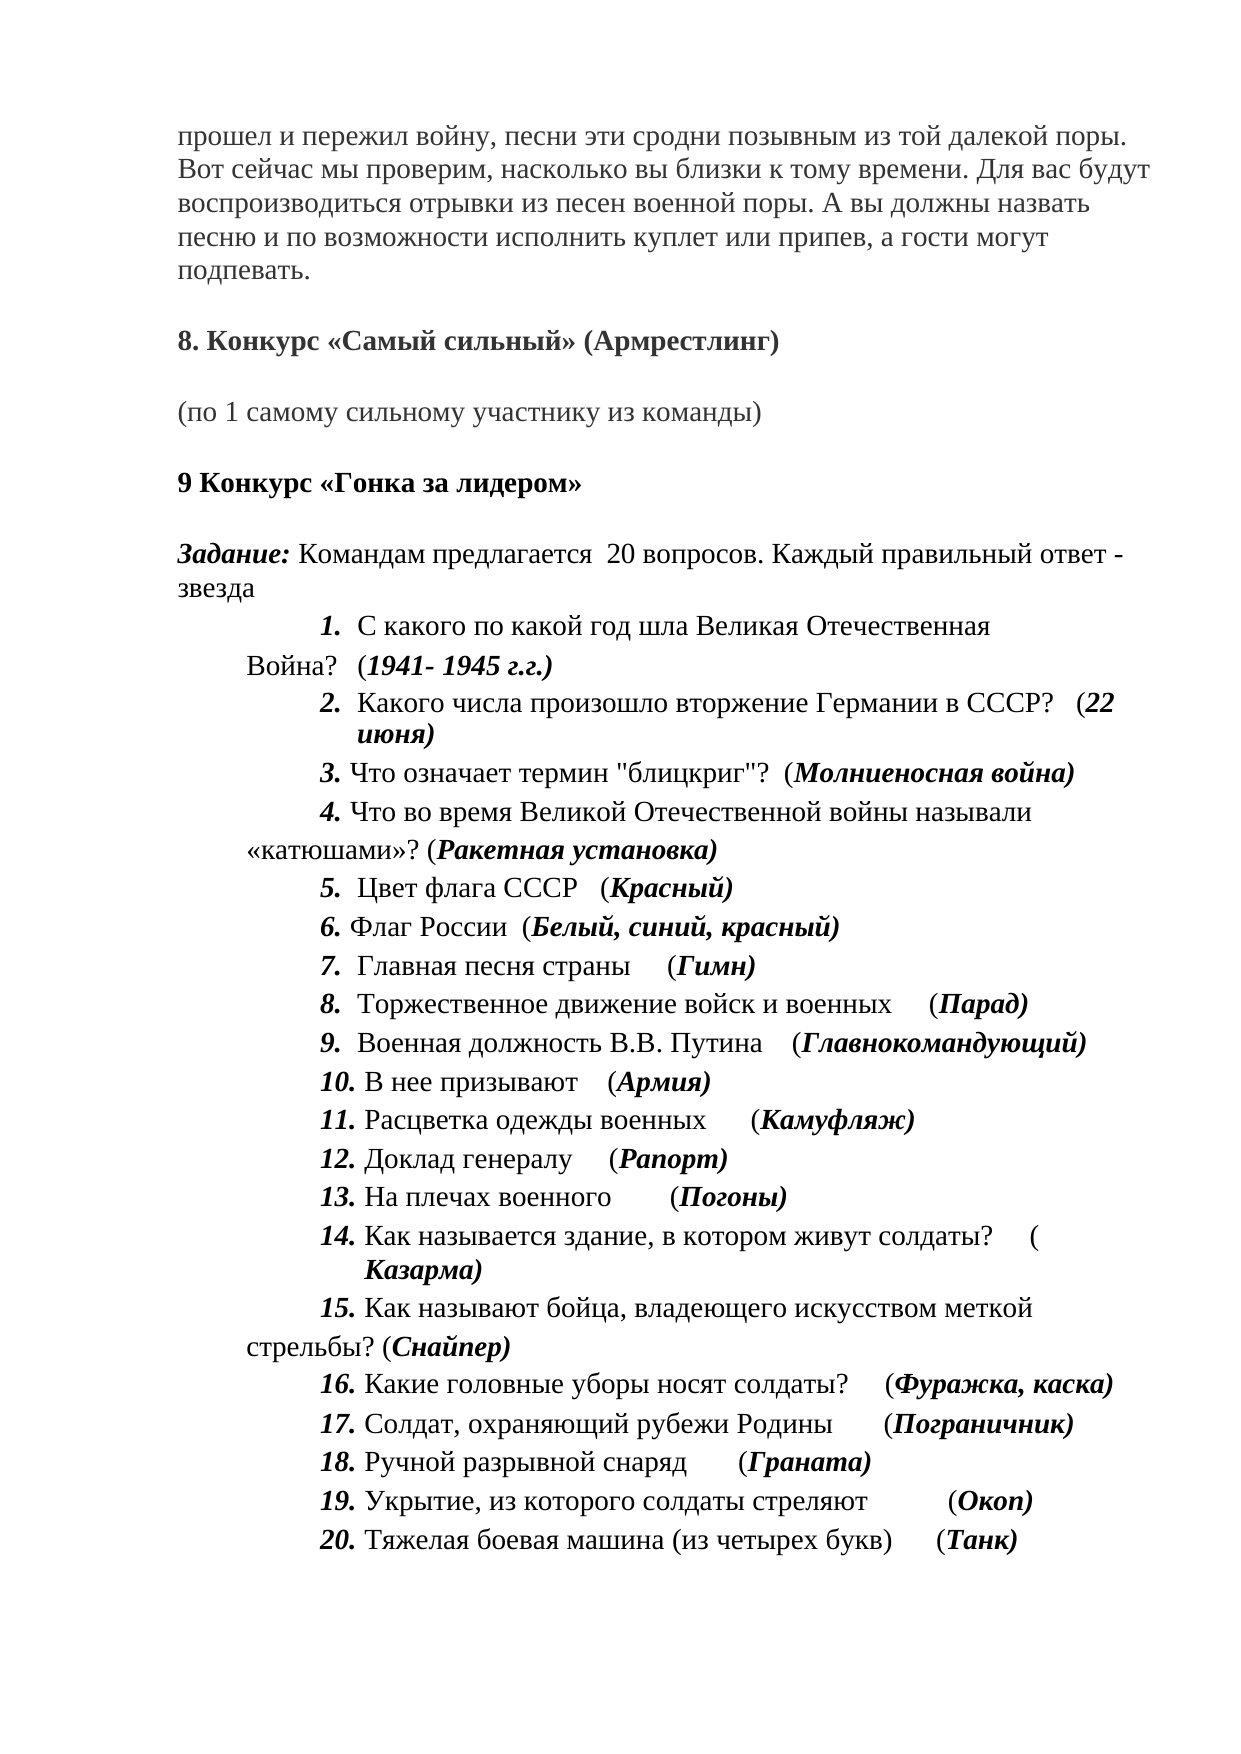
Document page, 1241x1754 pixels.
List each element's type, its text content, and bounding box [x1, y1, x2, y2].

text (по 1 самому сильному участнику из команды) [177, 394, 1152, 428]
list Что во время Великой Отечественной войны называли «катюшами»? (Ракетная установка) [246, 794, 1090, 866]
list Какого числа произошло вторжение Германии в СССР? (22 июня) [320, 687, 1152, 750]
list Торжественное движение войск и военных (Парад) [320, 987, 1152, 1020]
list Тяжелая боевая машина (из четырех букв) (Танк) [320, 1522, 1152, 1555]
list Главная песня страны (Гимн) [320, 948, 1152, 982]
list Какие головные уборы носят солдаты? (Фуражка, каска) [320, 1367, 1152, 1401]
text 9 Конкурс «Гонка за лидером» [177, 465, 1152, 499]
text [177, 118, 1152, 286]
text 8. Конкурс «Самый сильный» (Армрестлинг) [177, 323, 1152, 357]
list Доклад генералу (Рапорт) [320, 1141, 1152, 1174]
list Что означает термин "блицкриг"? (Молниеносная война) [320, 755, 1152, 789]
list Военная должность В.В. Путина (Главнокомандующий) [320, 1025, 1152, 1059]
list На плечах военного (Погоны) [320, 1179, 1152, 1213]
list Солдат, охраняющий рубежи Родины (Пограничник) [320, 1406, 1152, 1439]
list С какого по какой год шла Великая Отечественная Война? (1941- 1945 г.г.) [246, 608, 1074, 681]
list В нее призывают (Армия) [320, 1064, 1152, 1097]
list Цвет флага СССР (Красный) [320, 871, 1152, 904]
text Задание: Командам предлагается 20 вопросов. Каждый правильный ответ -звезда [177, 536, 1152, 603]
list Укрытие, из которого солдаты стреляют (Окоп) [320, 1483, 1152, 1517]
list Как называется здание, в котором живут солдаты? ( Казарма) [320, 1218, 1152, 1285]
list Флаг России (Белый, синий, красный) [320, 909, 1152, 943]
list Расцветка одежды военных (Камуфляж) [320, 1102, 1152, 1136]
list Как называют бойца, владеющего искусством меткой стрельбы? (Снайпер) [246, 1290, 1047, 1362]
list Ручной разрывной снаряд (Граната) [320, 1444, 1152, 1478]
